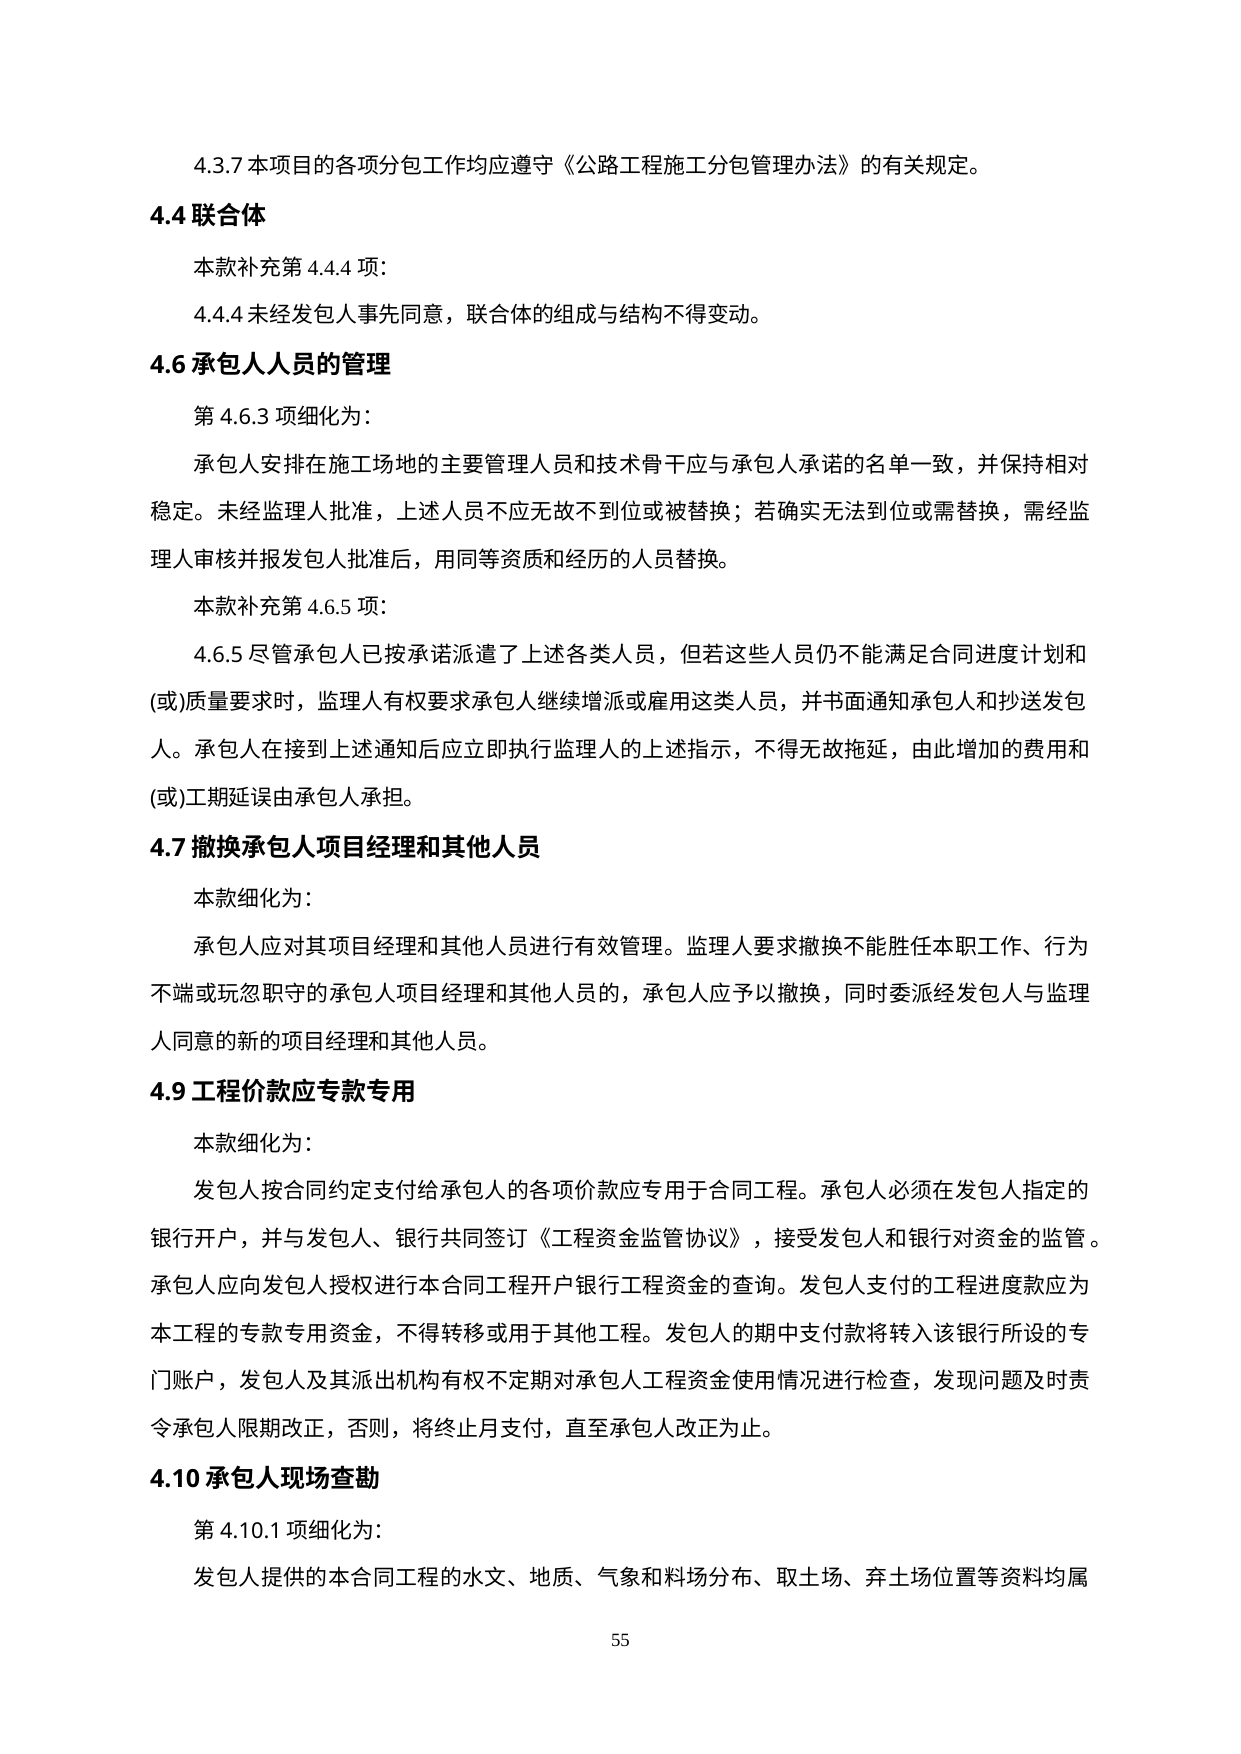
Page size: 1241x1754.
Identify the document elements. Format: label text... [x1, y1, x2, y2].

text 4.4.4未经发包人事先同意，联合体的组成与结构不得变动。 [150, 297, 1090, 329]
text 本款细化为： [150, 1126, 1090, 1157]
text 承包人应对其项目经理和其他人员进行有效管理。监理人要求撤换不能胜任本职工作、行为不端或玩忽职守的承包人项目经理和其他人员的，承包人应予以撤换，同时委派经发包人与监理人同意的新的项目经理和其他人员。 [150, 929, 1090, 1056]
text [150, 1560, 1090, 1592]
text 承包人安排在施工场地的主要管理人员和技术骨干应与承包人承诺的名单一致，并保持相对稳定。未经监理人批准，上述人员不应无故不到位或被替换；若确实无法到位或需替换，需经监理人审核并报发包人批准后，用同等资质和经历的人员替换。 [150, 447, 1090, 573]
text 4.9工程价款应专款专用 [150, 1071, 1090, 1108]
text 4.3.7本项目的各项分包工作均应遵守《公路工程施工分包管理办法》的有关规定。 [150, 148, 1090, 179]
text 本款补充第4.6.5 项： [150, 589, 1090, 621]
text 4.6承包人人员的管理 [150, 345, 1090, 381]
text 第4.6.3 项细化为： [150, 399, 1090, 431]
text 4.6.5尽管承包人已按承诺派遣了上述各类人员，但若这些人员仍不能满足合同进度计划和(或)质量要求时，监理人有权要求承包人继续增派或雇用这类人员，并书面通知承包人和抄送发包人。承包人在接到上述通知后应立即执行监理人的上述指示，不得无故拖延，由此增加的费用和(或)工期延误由承包人承担。 [150, 637, 1090, 811]
text 第4.10.1项细化为： [150, 1513, 1090, 1544]
text 4.7撤换承包人项目经理和其他人员 [150, 827, 1090, 863]
text 本款补充第4.4.4 项： [150, 250, 1090, 281]
text 4.10承包人现场查勘 [150, 1458, 1090, 1494]
text 本款细化为： [150, 881, 1090, 913]
text 4.4联合体 [150, 195, 1090, 232]
text 发包人按合同约定支付给承包人的各项价款应专用于合同工程。承包人必须在发包人指定的银行开户，并与发包人、银行共同签订《工程资金监管协议》，接受发包人和银行对资金的监管。承包人应向发包人授权进行本合同工程开户银行工程资金的查询。发包人支付的工程进度款应为本工程的专款专用资金，不得转移或用于其他工程。发包人的期中支付款将转入该银行所设的专门账户，发包人及其派出机构有权不定期对承包人工程资金使用情况进行检查，发现问题及时责令承包人限期改正，否则，将终止月支付，直至承包人改正为止。 [150, 1173, 1090, 1442]
